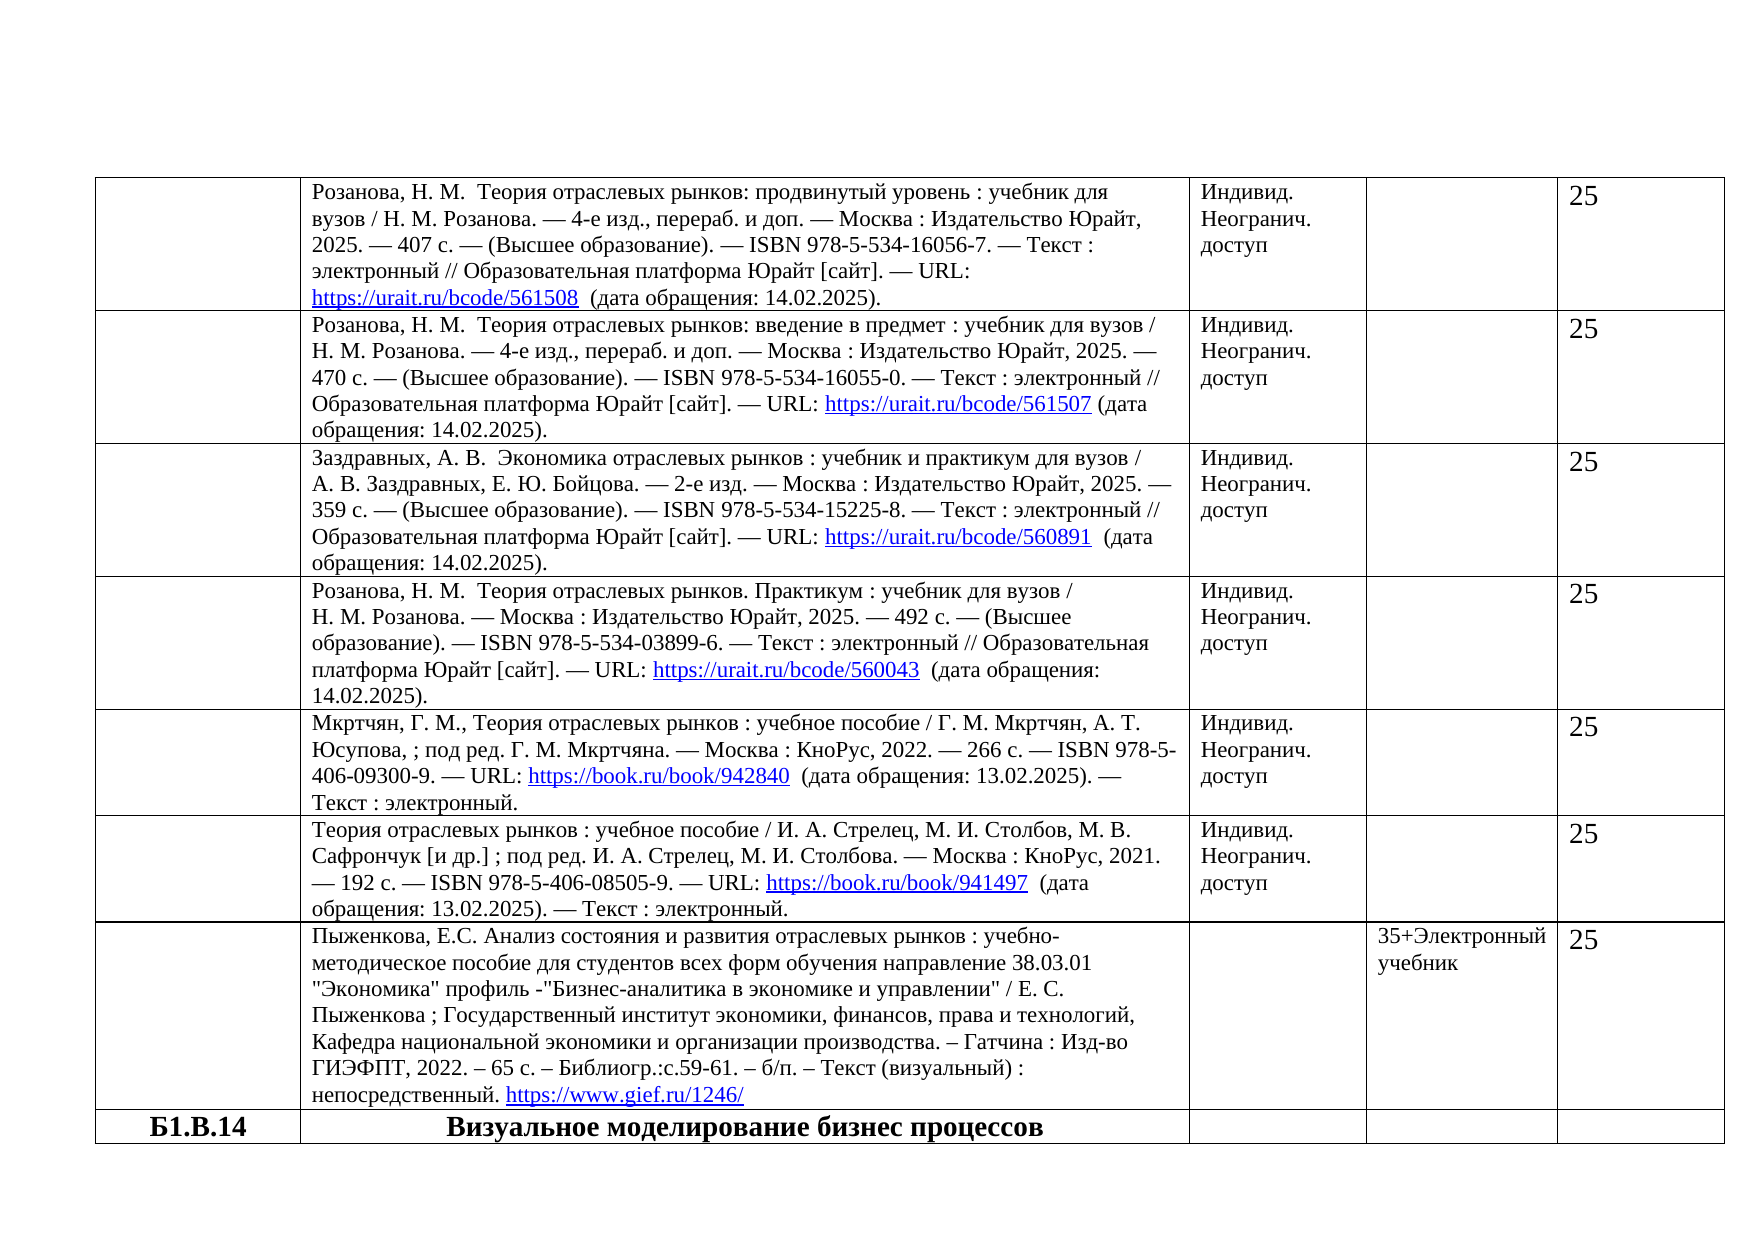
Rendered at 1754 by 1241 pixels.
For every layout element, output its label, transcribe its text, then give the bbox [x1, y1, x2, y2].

table_cell [1367, 1110, 1557, 1143]
table_cell 25 [1558, 577, 1724, 708]
table_cell [1558, 1110, 1724, 1143]
table_cell 25 [1558, 444, 1724, 576]
table_cell Розанова, Н. М. Теория отраслевых рынков. Практикум : учебник для вузов / Н. М. Розанова. — Москва : Издательство Юрайт, 2025. — 492 с. — (Высшее образование). — ISBN 978-5-534-03899-6. — Текст : электронный // Образовательная платформа Юрайт [сайт]. — URL: https://urait.ru/bcode/560043 (дата обращения: 14.02.2025). [301, 577, 1189, 708]
table_cell Теория отраслевых рынков : учебное пособие / И. А. Стрелец, М. И. Столбов, М. В. Сафрончук [и др.] ; под ред. И. А. Стрелец, М. И. Столбова. — Москва : КноРус, 2021. — 192 с. — ISBN 978-5-406-08505-9. — URL: https://book.ru/book/941497 (дата обращения: 13.02.2025). — Текст : электронный. [301, 816, 1189, 921]
table_cell [96, 577, 300, 708]
table_cell 25 [1558, 178, 1724, 310]
table_cell Мкртчян, Г. М., Теория отраслевых рынков : учебное пособие / Г. М. Мкртчян, А. Т. Юсупова, ; под ред. Г. М. Мкртчяна. — Москва : КноРус, 2022. — 266 с. — ISBN 978-5-406-09300-9. — URL: https://book.ru/book/942840 (дата обращения: 13.02.2025). — Текст : электронный. [301, 710, 1189, 815]
table_cell Индивид. Неогранич. доступ [1190, 178, 1366, 310]
table_cell [1190, 923, 1366, 1108]
table_cell [1367, 816, 1557, 921]
table_cell 25 [1558, 816, 1724, 921]
table_cell Индивид. Неогранич. доступ [1190, 710, 1366, 815]
table_cell [1367, 178, 1557, 310]
table_cell Индивид. Неогранич. доступ [1190, 311, 1366, 443]
table_cell [96, 178, 300, 310]
table_cell Индивид. Неогранич. доступ [1190, 577, 1366, 708]
table_cell [96, 311, 300, 443]
table_cell Розанова, Н. М. Теория отраслевых рынков: введение в предмет : учебник для вузов / Н. М. Розанова. — 4-е изд., перераб. и доп. — Москва : Издательство Юрайт, 2025. — 470 с. — (Высшее образование). — ISBN 978-5-534-16055-0. — Текст : электронный // Образовательная платформа Юрайт [сайт]. — URL: https://urait.ru/bcode/561507 (дата обращения: 14.02.2025). [301, 311, 1189, 443]
table_cell [1190, 1110, 1366, 1143]
table_cell Пыженкова, Е.С. Анализ состояния и развития отраслевых рынков : учебно-методическое пособие для студентов всех форм обучения направление 38.03.01 "Экономика" профиль -"Бизнес-аналитика в экономике и управлении" / Е. С. Пыженкова ; Государственный институт экономики, финансов, права и технологий, Кафедра национальной экономики и организации производства. – Гатчина : Изд-во ГИЭФПТ, 2022. – 65 с. – Библиогр.:с.59-61. – б/п. – Текст (визуальный) : непосредственный. https://www.gief.ru/1246/ [301, 923, 1189, 1108]
table_cell [96, 816, 300, 921]
table_cell Розанова, Н. М. Теория отраслевых рынков: продвинутый уровень : учебник для вузов / Н. М. Розанова. — 4-е изд., перераб. и доп. — Москва : Издательство Юрайт, 2025. — 407 с. — (Высшее образование). — ISBN 978-5-534-16056-7. — Текст : электронный // Образовательная платформа Юрайт [сайт]. — URL: https://urait.ru/bcode/561508 (дата обращения: 14.02.2025). [301, 178, 1189, 310]
table_cell 25 [1558, 923, 1724, 1108]
table_cell Визуальное моделирование бизнес процессов [301, 1110, 1189, 1143]
table_cell [1367, 311, 1557, 443]
table_cell Индивид. Неогранич. доступ [1190, 816, 1366, 921]
table_cell [96, 923, 300, 1108]
table_cell Заздравных, А. В. Экономика отраслевых рынков : учебник и практикум для вузов / А. В. Заздравных, Е. Ю. Бойцова. — 2-е изд. — Москва : Издательство Юрайт, 2025. — 359 с. — (Высшее образование). — ISBN 978-5-534-15225-8. — Текст : электронный // Образовательная платформа Юрайт [сайт]. — URL: https://urait.ru/bcode/560891 (дата обращения: 14.02.2025). [301, 444, 1189, 576]
table_cell 25 [1558, 311, 1724, 443]
table_cell [1367, 444, 1557, 576]
table_cell [1367, 710, 1557, 815]
table_cell [1367, 577, 1557, 708]
table_cell [96, 444, 300, 576]
table_cell Б1.В.14 [96, 1110, 300, 1143]
table_cell 35+Электронный учебник [1367, 923, 1557, 1108]
table_cell Индивид. Неогранич. доступ [1190, 444, 1366, 576]
table_cell [96, 710, 300, 815]
table_cell 25 [1558, 710, 1724, 815]
